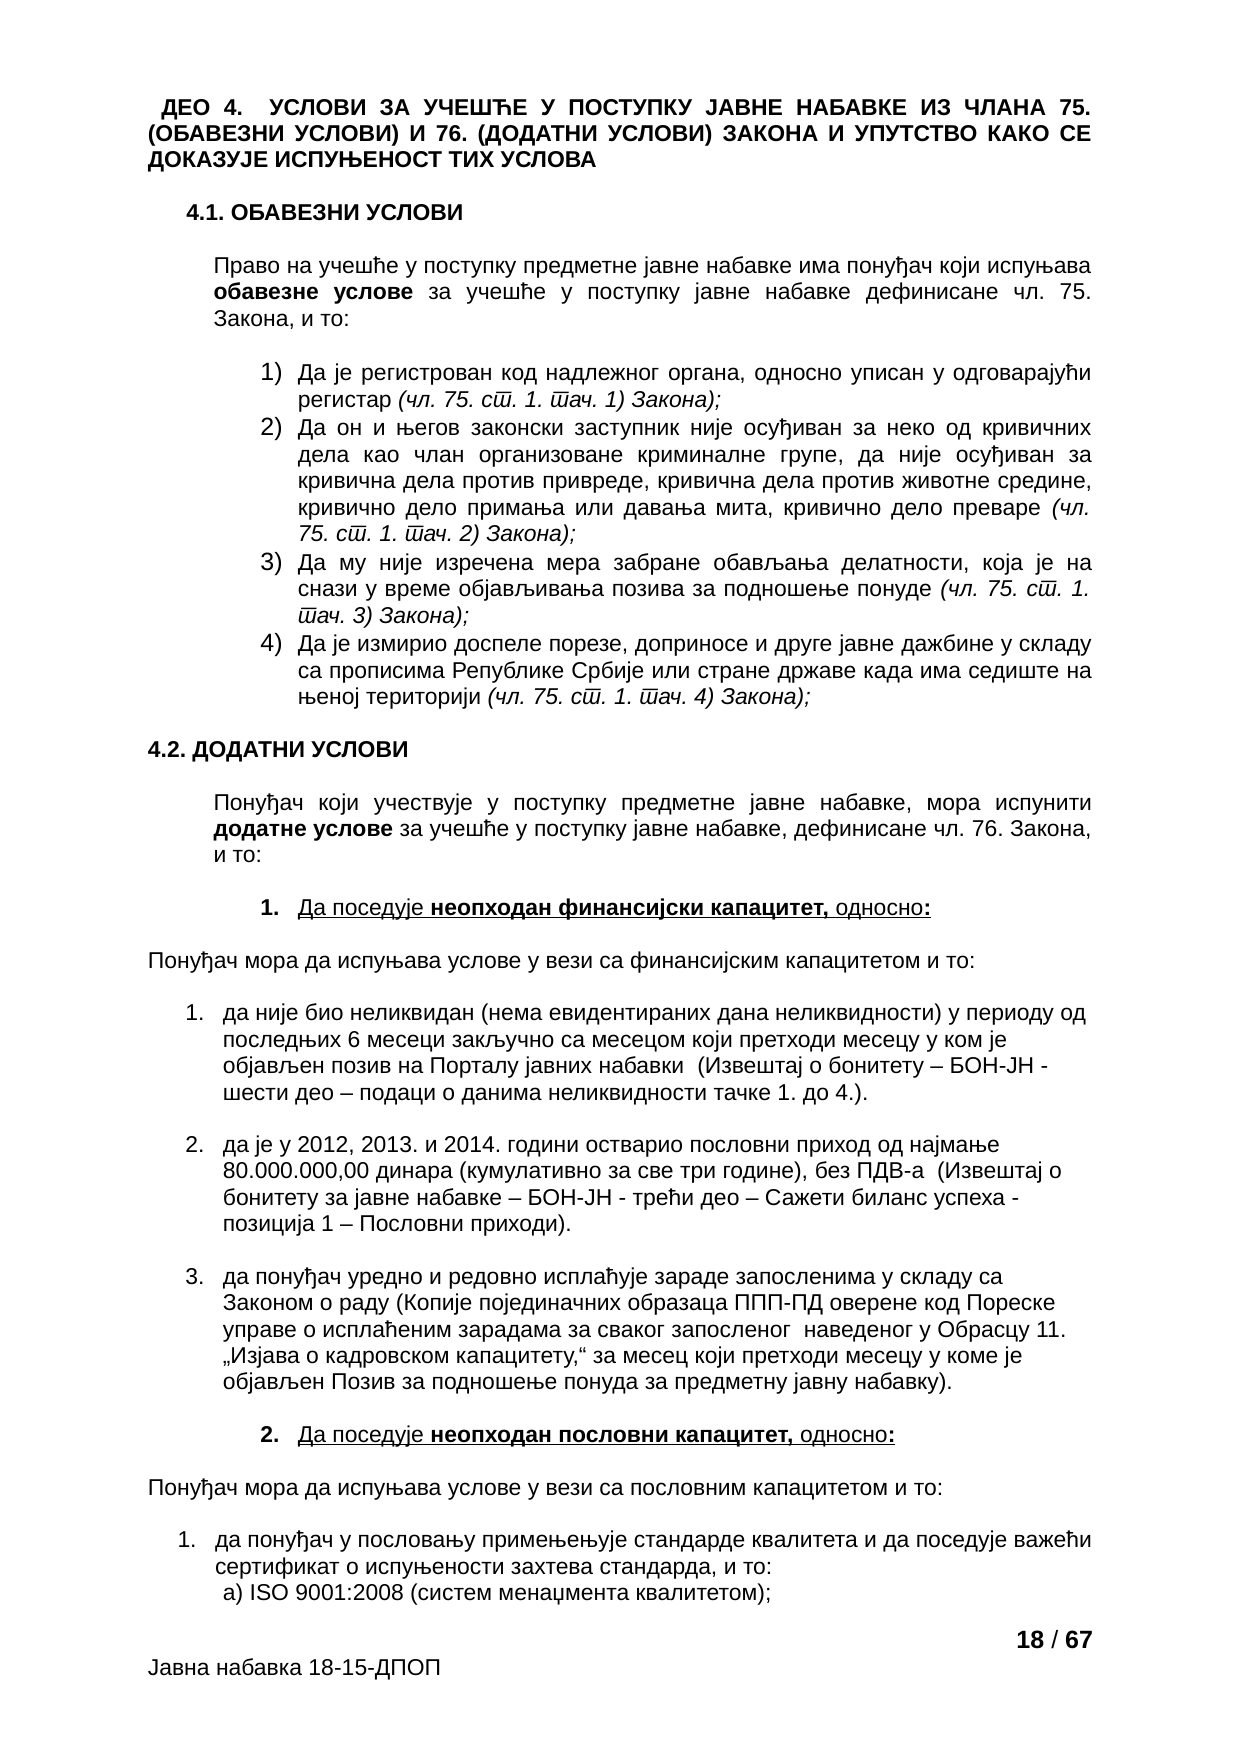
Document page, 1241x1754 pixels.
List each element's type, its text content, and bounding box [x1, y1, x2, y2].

list да понуђач уредно и редовно исплаћује зараде запосленима у складу са Законом о раду (Копије појединачних образаца ППП-ПД оверене код Пореске управе о исплаћеним зарадама за сваког запосленог наведеног у Обрасцу 11. „Изјава о кадровском капацитету,“ за месец који претходи месецу у коме је објављен Позив за подношење понуда за предметну јавну набавку). [185, 1263, 1093, 1395]
list Да је измирио доспеле порезе, доприносе и друге јавне дажбине у складу са прописима Републике Србије или стране државе када има седиште на њеној територији (чл. 75. ст. 1. тач. 4) Закона); [260, 628, 1093, 709]
list Да он и његов законски заступник није осуђиван за неко од кривичних дела као члан организоване криминалне групе, да није осуђиван за кривична дела против привреде, кривична дела против животне средине, кривично дело примања или давања мита, кривично дело преваре (чл. 75. ст. 1. тач. 2) Закона); [260, 412, 1093, 547]
text 4.2. ДОДАТНИ УСЛОВИ [148, 736, 1093, 762]
text Понуђач мора да испуњава услове у вези са финансијским капацитетом и то: [148, 947, 1093, 973]
list Право на учешће у поступку предметне јавне набавке има понуђач који испуњава обавезне услове за учешће у поступку јавне набавке дефинисане чл. 75. Закона, и то: [213, 252, 1093, 331]
list да није био неликвидан (нема евидентираних дана неликвидности) у периоду од последњих 6 месеци закључно са месецом који претходи месецу у ком је објављен позив на Порталу јавних набавки (Извештај о бонитету – БОН-ЈН - шести део – подаци о данима неликвидности тачке 1. до 4.). [185, 999, 1093, 1105]
list да је у 2012, 2013. и 2014. години остварио пословни приход од најмање 80.000.000,00 динара (кумулативно за све три године), без ПДВ-а (Извештај о бонитету за јавне набавке – БОН-ЈН - трећи део – Сажети биланс успеха - позиција 1 – Пословни приходи). [185, 1131, 1093, 1237]
list да понуђач у пословању примењењује стандарде квалитета и да поседује важећи сертификат о испуњености захтева стандарда, и то: [177, 1526, 1093, 1579]
text 4.1. ОБАВЕЗНИ УСЛОВИ [148, 199, 1093, 226]
list Да је регистрован код надлежног органа, односно уписан у одговарајући регистар (чл. 75. ст. 1. тач. 1) Закона); [260, 357, 1093, 412]
list Да му није изречена мера забране обављања делатности, која је на снази у време објављивања позива за подношење понуде (чл. 75. ст. 1. тач. 3) Закона); [260, 547, 1093, 628]
text а) ISO 9001:2008 (систем менаџмента квалитетом); [148, 1579, 1093, 1606]
list Понуђач који учествује у поступку предметне јавне набавке, мора испунити додатне услове за учешће у поступку јавне набавке, дефинисане чл. 76. Закона, и то: [213, 788, 1093, 868]
text Понуђач мора да испуњава услове у вези са пословним капацитетом и то: [148, 1474, 1093, 1500]
list Да поседује неопходан пословни капацитет, односно: [260, 1421, 1093, 1447]
text ДЕО 4. УСЛОВИ ЗА УЧЕШЋЕ У ПОСТУПКУ ЈАВНЕ НАБАВКЕ ИЗ ЧЛАНА 75. (ОБАВЕЗНИ УСЛОВИ) И 76. (ДОДАТНИ УСЛОВИ) ЗАКОНА И УПУТСТВО КАКО СЕ ДОКАЗУЈЕ ИСПУЊЕНОСТ ТИХ УСЛОВА [148, 94, 1093, 173]
list Да поседује неопходан финансијски капацитет, односно: [260, 894, 1093, 920]
